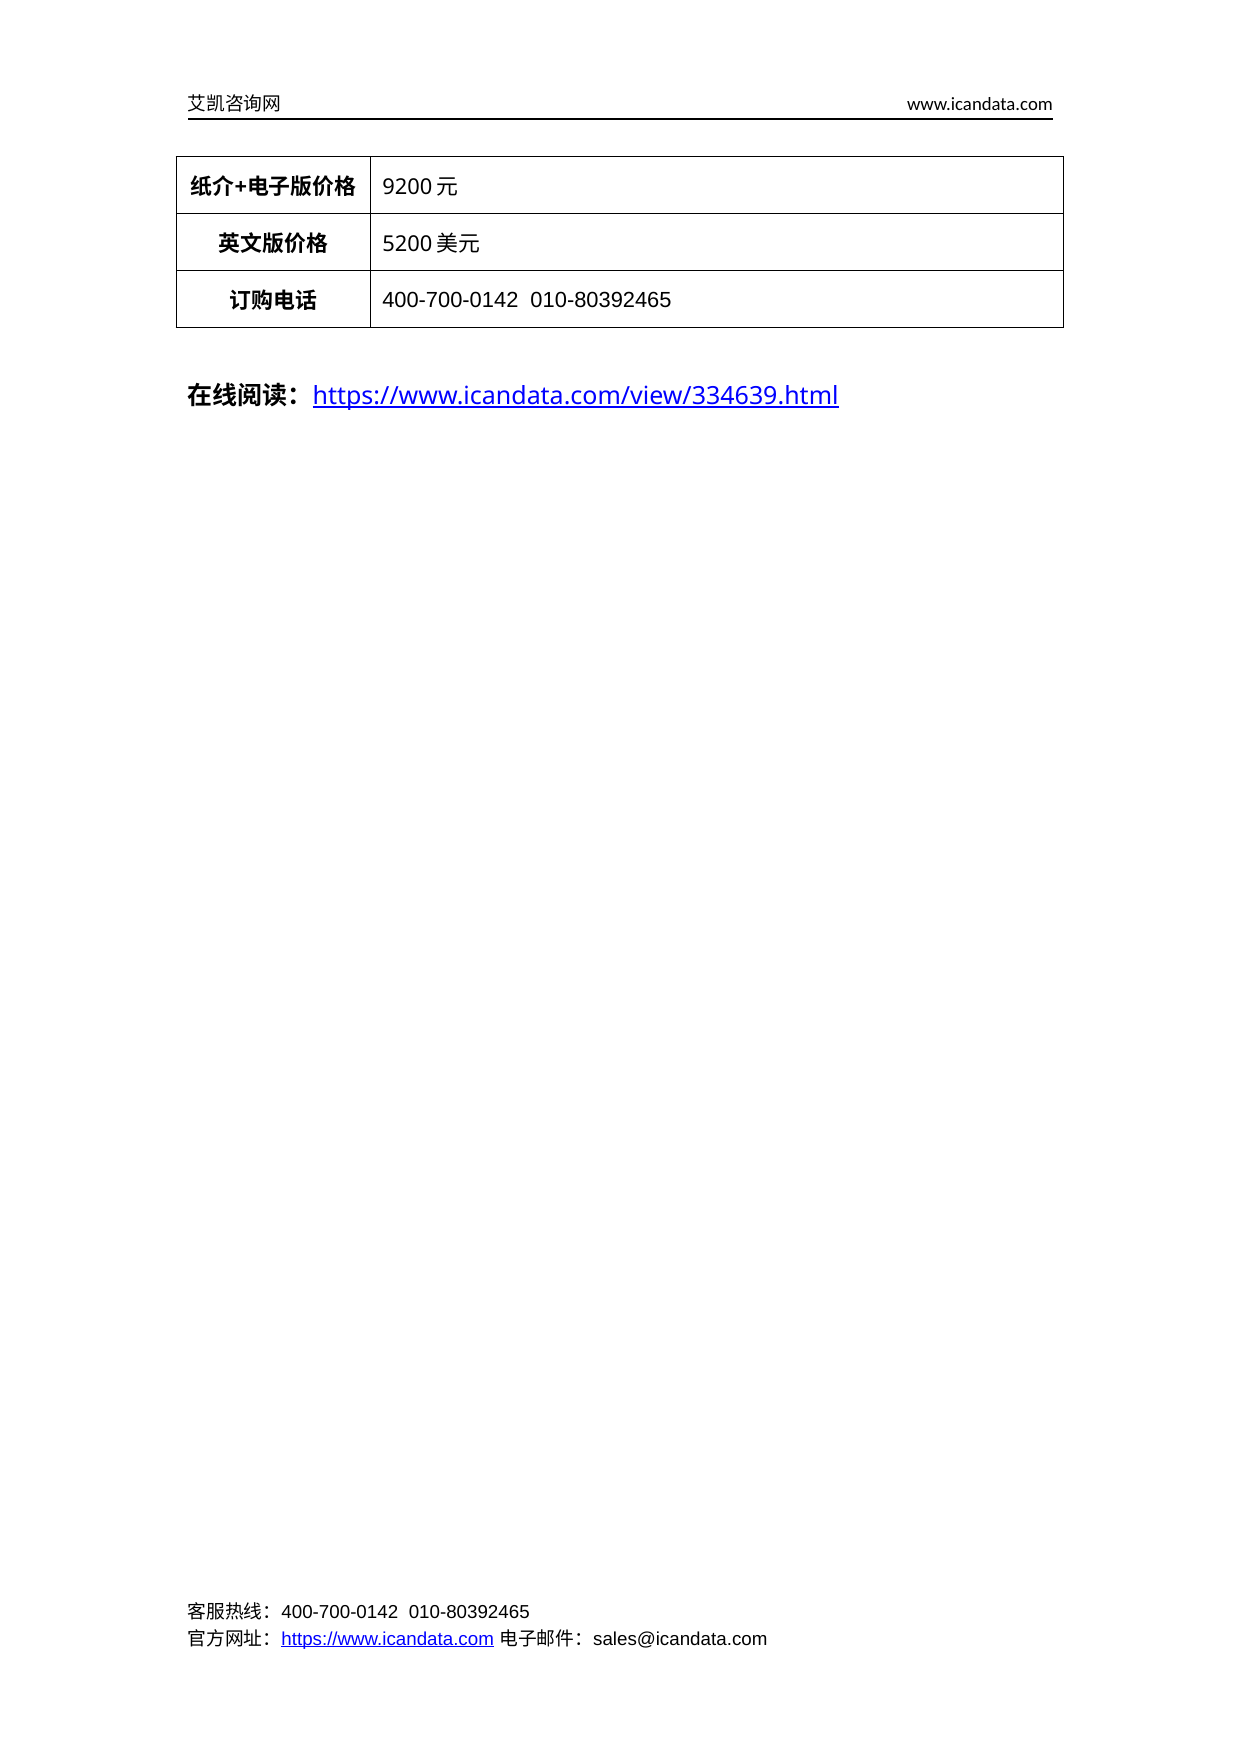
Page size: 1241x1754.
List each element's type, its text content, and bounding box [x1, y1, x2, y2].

table_cell 5200美元 [371, 214, 1063, 270]
table_cell 纸介+电子版价格 [177, 157, 370, 213]
table_cell 英文版价格 [177, 214, 370, 270]
text 在线阅读：https://www.icandata.com/view/334639.html [187, 361, 1053, 426]
table_cell 订购电话 [177, 271, 370, 327]
table_cell 400-700-0142 010-80392465 [371, 271, 1063, 327]
table_cell 9200元 [371, 157, 1063, 213]
